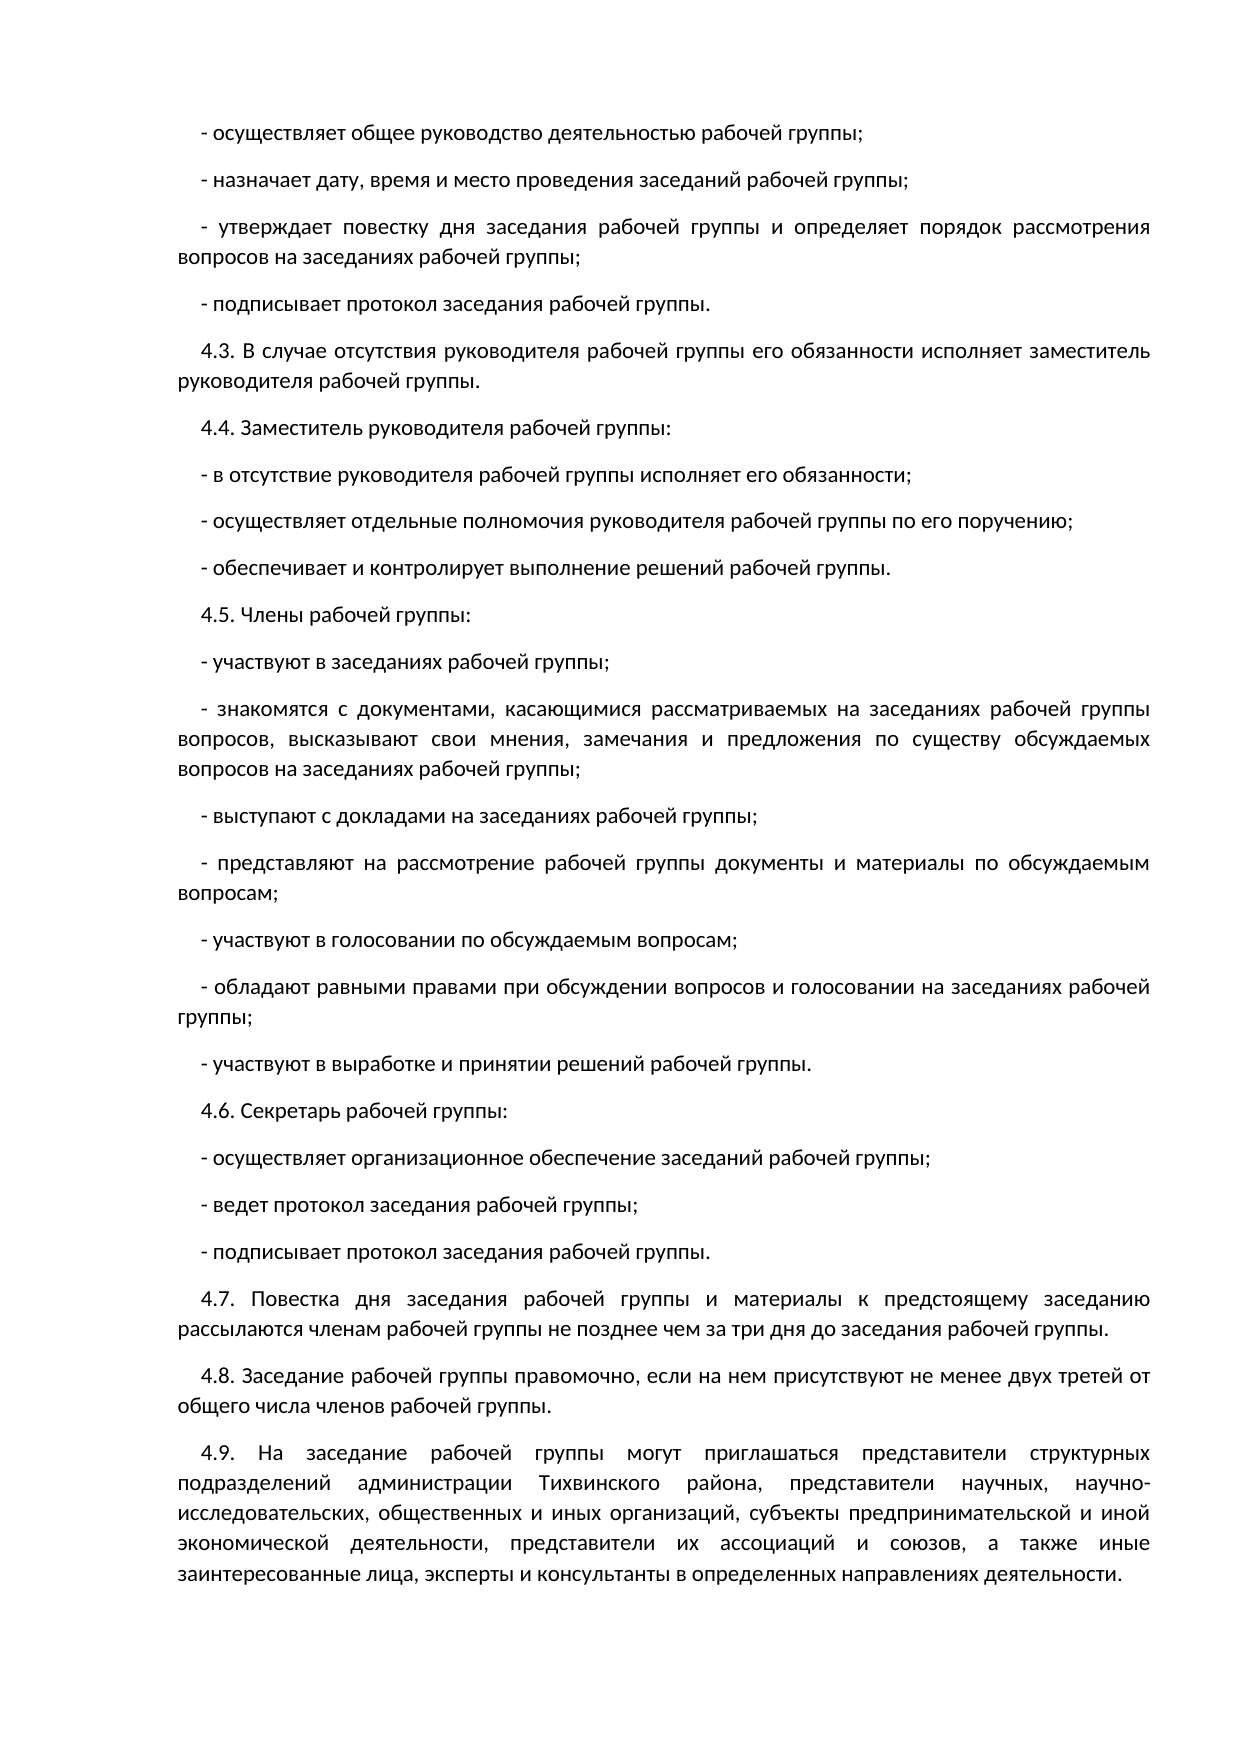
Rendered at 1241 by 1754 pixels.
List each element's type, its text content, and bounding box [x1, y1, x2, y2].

text - осуществляет общее руководство деятельностью рабочей группы; [177, 118, 1152, 146]
text 4.7. Повестка дня заседания рабочей группы и материалы к предстоящему заседанию рассылаются членам рабочей группы не позднее чем за три дня до заседания рабочей группы. [177, 1284, 1152, 1342]
text - ведет протокол заседания рабочей группы; [177, 1190, 1152, 1218]
text 4.9. На заседание рабочей группы могут приглашаться представители структурных подразделений администрации Тихвинского района, представители научных, научно-исследовательских, общественных и иных организаций, субъекты предпринимательской и иной экономической деятельности, представители их ассоциаций и союзов, а также иные заинтересованные лица, эксперты и консультанты в определенных направлениях деятельности. [177, 1438, 1152, 1587]
text - утверждает повестку дня заседания рабочей группы и определяет порядок рассмотрения вопросов на заседаниях рабочей группы; [177, 212, 1152, 270]
text 4.5. Члены рабочей группы: [177, 600, 1152, 628]
text - обеспечивает и контролирует выполнение решений рабочей группы. [177, 553, 1152, 582]
text 4.8. Заседание рабочей группы правомочно, если на нем присутствуют не менее двух третей от общего числа членов рабочей группы. [177, 1361, 1152, 1419]
text 4.6. Секретарь рабочей группы: [177, 1096, 1152, 1124]
text - осуществляет отдельные полномочия руководителя рабочей группы по его поручению; [177, 507, 1152, 535]
text - участвуют в выработке и принятии решений рабочей группы. [177, 1049, 1152, 1077]
text 4.4. Заместитель руководителя рабочей группы: [177, 413, 1152, 441]
text - назначает дату, время и место проведения заседаний рабочей группы; [177, 165, 1152, 193]
text - в отсутствие руководителя рабочей группы исполняет его обязанности; [177, 460, 1152, 488]
text - обладают равными правами при обсуждении вопросов и голосовании на заседаниях рабочей группы; [177, 972, 1152, 1031]
text 4.3. В случае отсутствия руководителя рабочей группы его обязанности исполняет заместитель руководителя рабочей группы. [177, 336, 1152, 394]
text - подписывает протокол заседания рабочей группы. [177, 289, 1152, 317]
text - подписывает протокол заседания рабочей группы. [177, 1237, 1152, 1265]
text - участвуют в заседаниях рабочей группы; [177, 647, 1152, 675]
text - представляют на рассмотрение рабочей группы документы и материалы по обсуждаемым вопросам; [177, 848, 1152, 907]
text - осуществляет организационное обеспечение заседаний рабочей группы; [177, 1143, 1152, 1171]
text - участвуют в голосовании по обсуждаемым вопросам; [177, 925, 1152, 953]
text - знакомятся с документами, касающимися рассматриваемых на заседаниях рабочей группы вопросов, высказывают свои мнения, замечания и предложения по существу обсуждаемых вопросов на заседаниях рабочей группы; [177, 694, 1152, 783]
text - выступают с докладами на заседаниях рабочей группы; [177, 801, 1152, 829]
